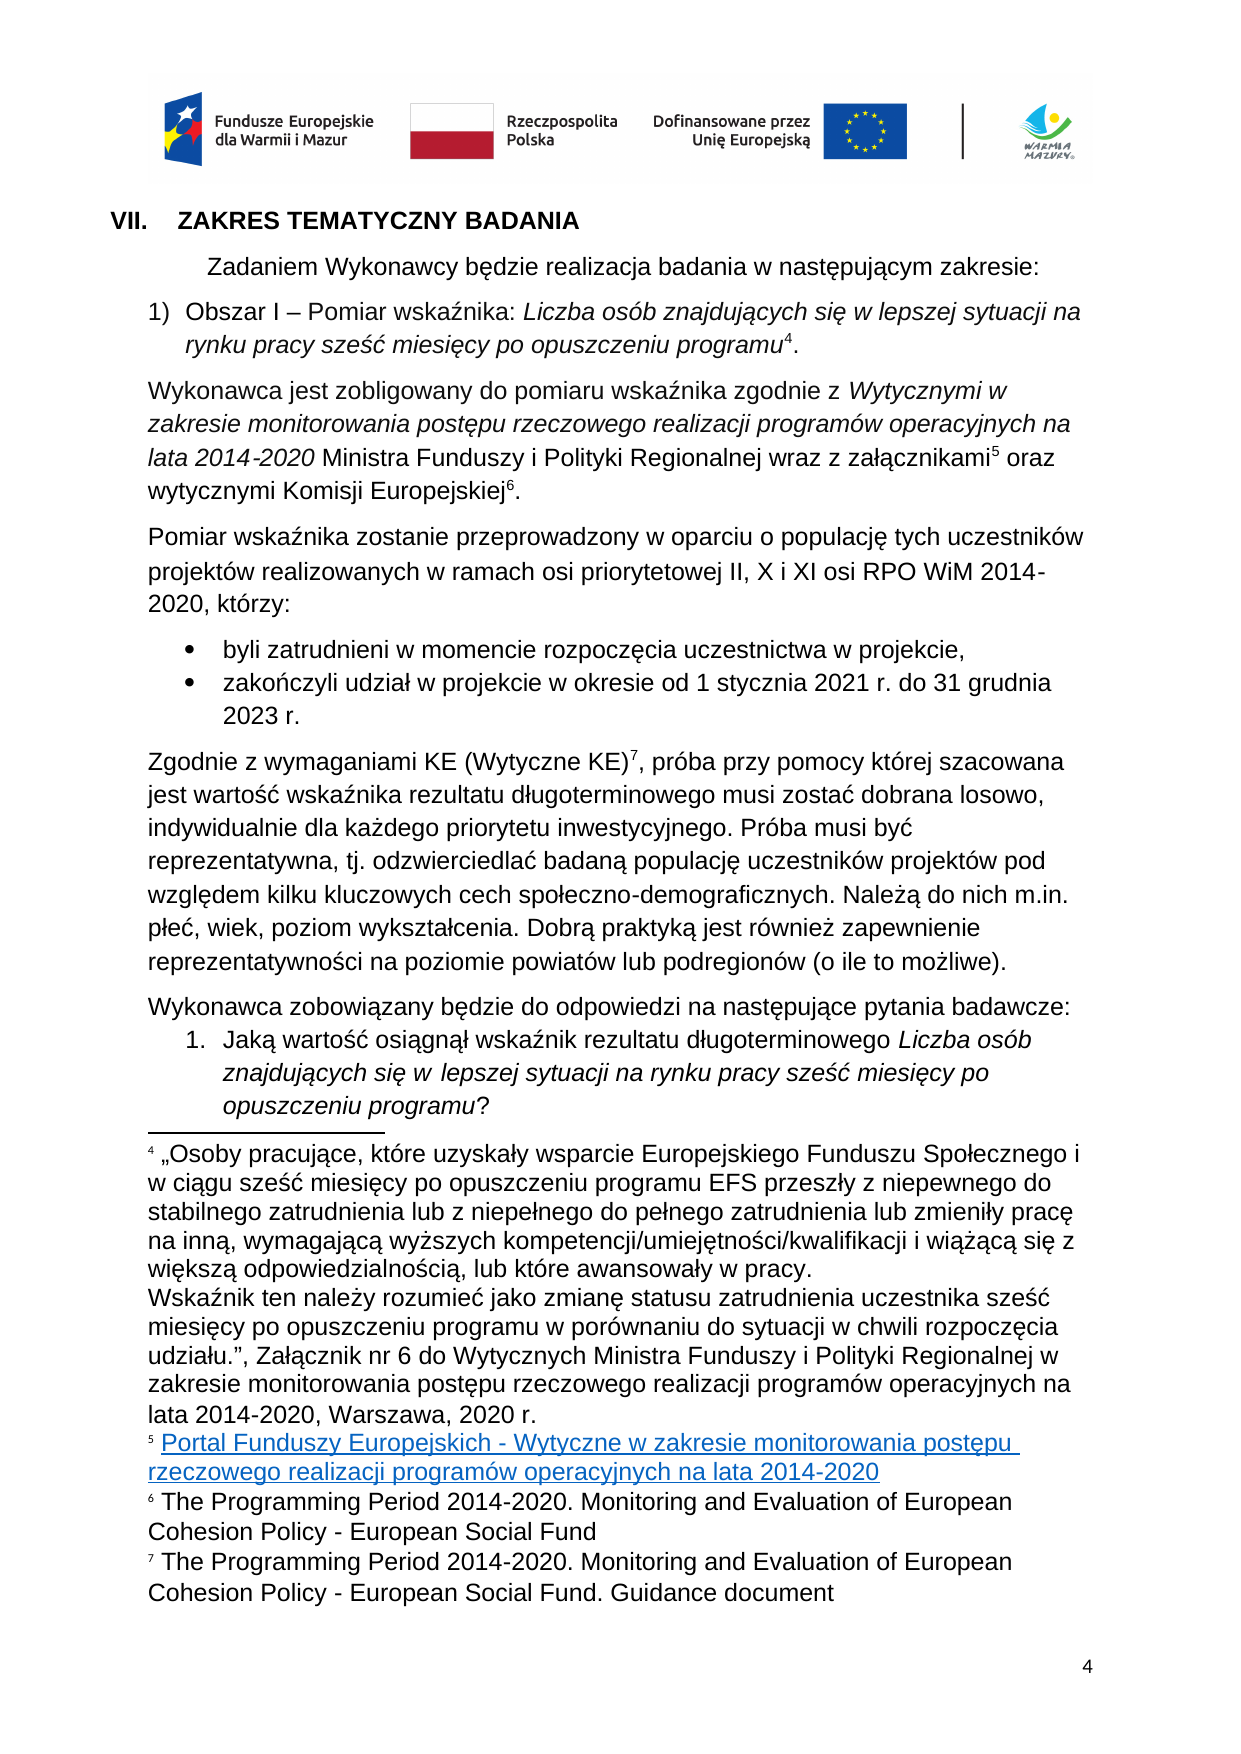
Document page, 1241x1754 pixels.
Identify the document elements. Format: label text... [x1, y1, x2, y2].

picture [147, 73, 1093, 184]
text Pomiar wskaźnika zostanie przeprowadzony w oparciu o populację tych uczestników projektów realizowanych w ramach osi priorytetowej II, X i XI osi RPO WiM 2014‐2020, którzy: [148, 522, 1092, 618]
subtitle Zakres tematyczny badania [148, 206, 1092, 235]
text Wykonawca zobowiązany będzie do odpowiedzi na następujące pytania badawcze: [148, 992, 1092, 1021]
list zakończyli udział w projekcie w okresie od 1 stycznia 2021 r. do 31 grudnia 2023 r. [185, 668, 1092, 730]
text Zadaniem Wykonawcy będzie realizacja badania w następującym zakresie: [148, 252, 1092, 280]
text Zgodnie z wymaganiami KE (Wytyczne KE), próba przy pomocy której szacowana jest wartość wskaźnika rezultatu długoterminowego musi zostać dobrana losowo, indywidualnie dla każdego priorytetu inwestycyjnego. Próba musi być reprezentatywna, tj. odzwierciedlać badaną populację uczestników projektów pod względem kilku kluczowych cech społeczno‐demograficznych. Należą do nich m.in. płeć, wiek, poziom wykształcenia. Dobrą praktyką jest również zapewnienie reprezentatywności na poziomie powiatów lub podregionów (o ile to możliwe). [148, 747, 1092, 975]
list Obszar I – Pomiar wskaźnika: Liczba osób znajdujących się w lepszej sytuacji na rynku pracy sześć miesięcy po opuszczeniu programu. [148, 297, 1092, 359]
text Wykonawca jest zobligowany do pomiaru wskaźnika zgodnie z Wytycznymi w zakresie monitorowania postępu rzeczowego realizacji programów operacyjnych na lata 2014‐2020 Ministra Funduszy i Polityki Regionalnej wraz z załącznikami oraz wytycznymi Komisji Europejskiej. [148, 376, 1092, 505]
list byli zatrudnieni w momencie rozpoczęcia uczestnictwa w projekcie, [185, 635, 1092, 664]
list Jaką wartość osiągnął wskaźnik rezultatu długoterminowego Liczba osób znajdujących się w lepszej sytuacji na rynku pracy sześć miesięcy po opuszczeniu programu? [185, 1025, 1092, 1120]
